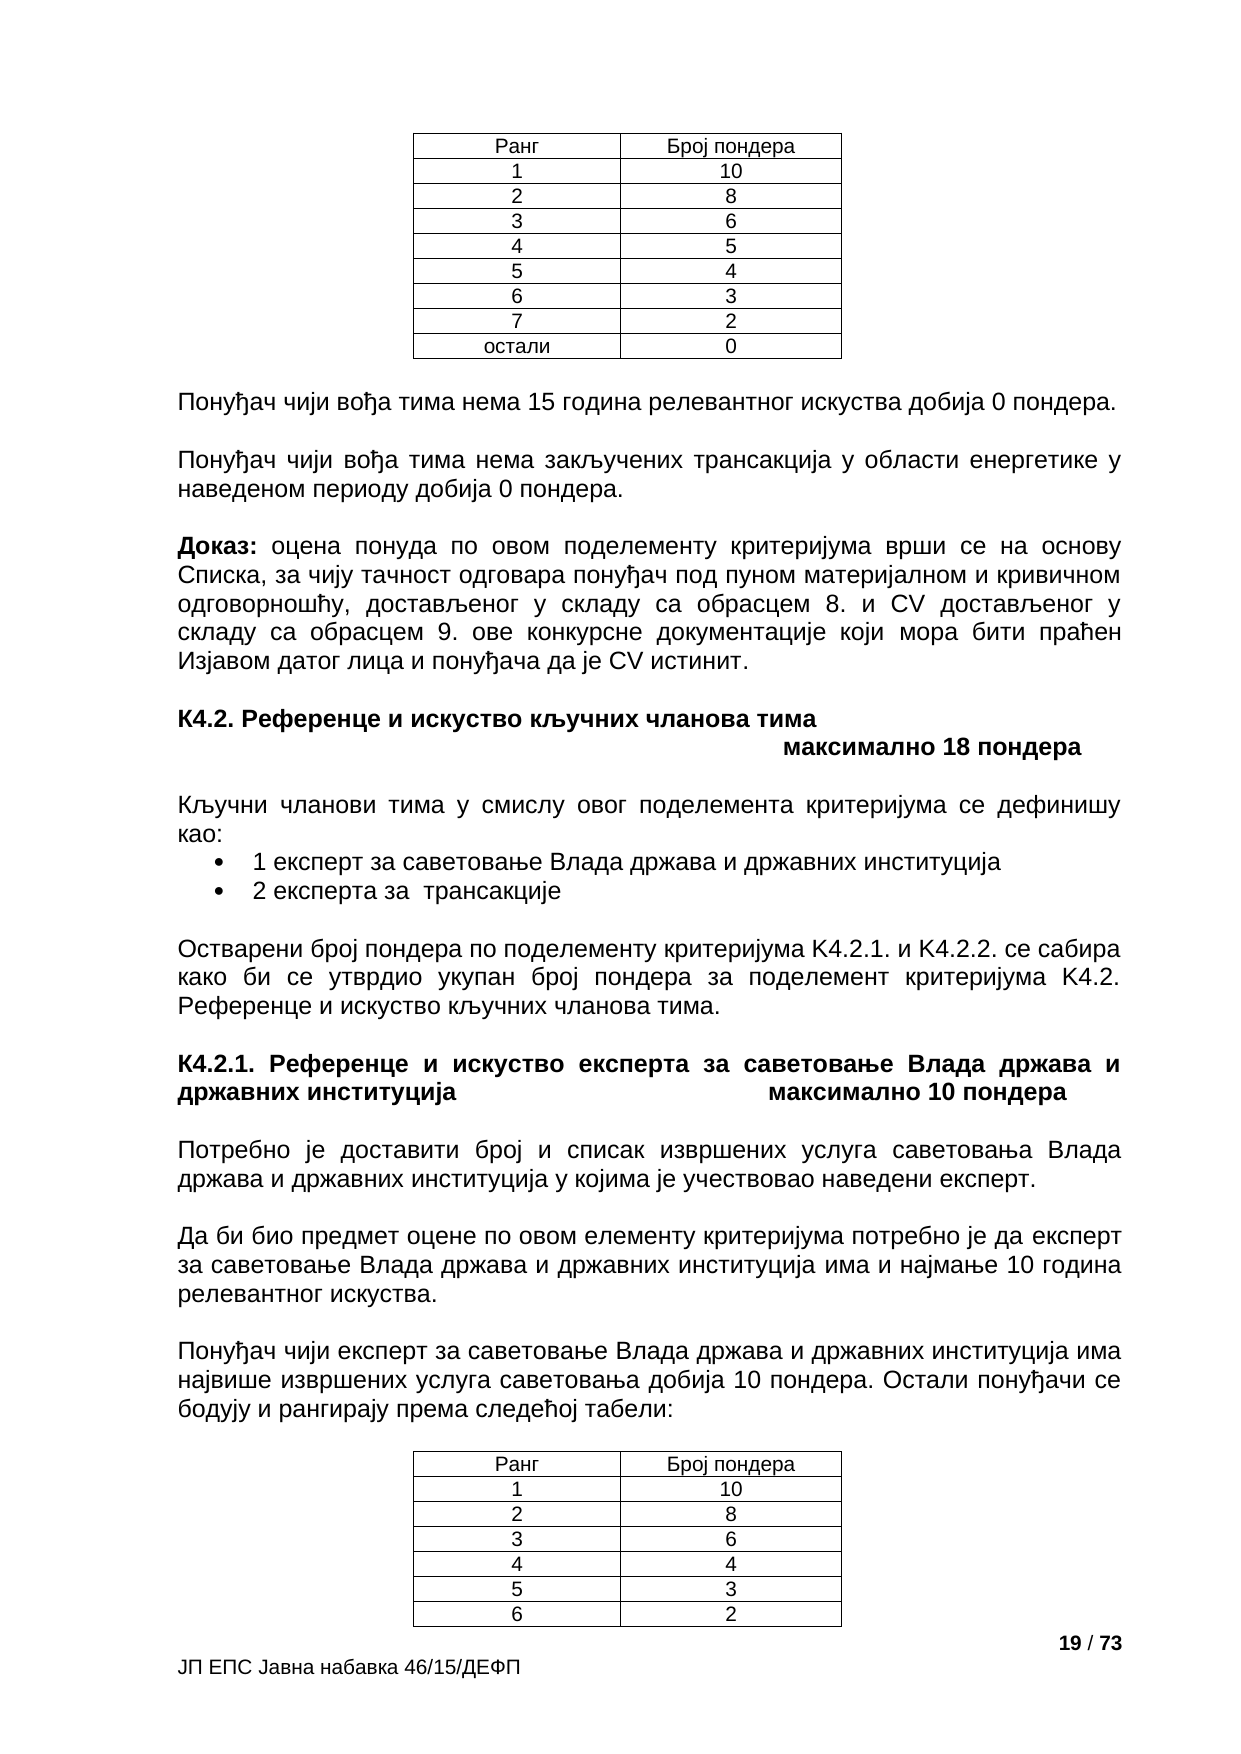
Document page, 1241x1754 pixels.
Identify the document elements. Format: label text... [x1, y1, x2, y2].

table_cell 3 [621, 284, 841, 307]
text Да би био предмет оцене по овом елементу критеријума потребно је да експерт за саветовање Влада држава и државних институција има и најмање 10 година релевантног искуства. [177, 1221, 1122, 1307]
text Доказ: оцена понуда по овом поделементу критеријума врши се на основу Списка, за чију тачност одговара понуђач под пуном материјалном и кривичном одговорношћу, достављеног у складу са обрасцем 8. и CV достављеног у складу са обрасцем 9. ове конкурсне документације који мора бити праћен Изјавом датог лица и понуђача да је CV истинит. [177, 531, 1122, 675]
text Понуђач чији вођа тима нема 15 година релевантног искуства добија 0 пондера. [177, 387, 1122, 416]
text К4.2. Референце и искуство кључних чланова тима [177, 703, 1122, 732]
table_cell 6 [621, 1527, 841, 1551]
table_cell 3 [414, 1527, 620, 1551]
table_cell 7 [414, 309, 620, 332]
table_cell 2 [621, 309, 841, 332]
list 2 експерта за трансакције [215, 876, 1122, 905]
table_cell 6 [414, 1602, 620, 1626]
table_header Ранг [414, 134, 620, 157]
table_cell остали [414, 334, 620, 357]
text Остварени број пондера по поделементу критеријума K4.2.1. и K4.2.2. се сабира како би се утврдио укупан број пондера за поделемент критеријума K4.2. Референце и искуство кључних чланова тима. [177, 933, 1122, 1020]
text Потребно је доставити број и списак извршених услуга саветовања Влада држава и државних институција у којима је учествовао наведени експерт. [177, 1135, 1122, 1192]
list 1 експерт за саветовање Влада држава и државних институција [215, 847, 1122, 876]
table_cell 1 [414, 159, 620, 182]
table_cell 2 [414, 184, 620, 207]
text Понуђач чији вођа тима нема закључених трансакција у области енергетике у наведеном периоду добија 0 пондера. [177, 445, 1122, 502]
text К4.2.1. Референце и искуство експерта за саветовање Влада држава и државних институција максимално 10 пондера [177, 1048, 1122, 1106]
table_cell 4 [414, 234, 620, 257]
table_cell 8 [621, 184, 841, 207]
table_cell 3 [621, 1577, 841, 1601]
table_cell 6 [621, 209, 841, 232]
table_cell 3 [414, 209, 620, 232]
table_cell 1 [414, 1477, 620, 1501]
text Понуђач чији експерт за саветовање Влада држава и државних институција има највише извршених услуга саветовања добија 10 пондера. Остали понуђачи се бодују и рангирају према следећој табели: [177, 1336, 1122, 1422]
table_header Ранг [414, 1452, 620, 1476]
table_cell 4 [621, 259, 841, 282]
table_cell 2 [414, 1502, 620, 1526]
table_cell 4 [621, 1552, 841, 1576]
table_cell 5 [414, 1577, 620, 1601]
table_cell 4 [414, 1552, 620, 1576]
table_header Број пондера [621, 134, 841, 157]
table_cell 8 [621, 1502, 841, 1526]
table_cell 6 [414, 284, 620, 307]
table_cell 0 [621, 334, 841, 357]
table_header Број пондера [621, 1452, 841, 1476]
table_cell 2 [621, 1602, 841, 1626]
table_cell 10 [621, 159, 841, 182]
table_cell 5 [414, 259, 620, 282]
text максимално 18 пондера [177, 732, 1122, 761]
table_cell 5 [621, 234, 841, 257]
table_cell 10 [621, 1477, 841, 1501]
text Кључни чланови тима у смислу овог поделемента критеријума се дефинишу као: [177, 790, 1122, 847]
